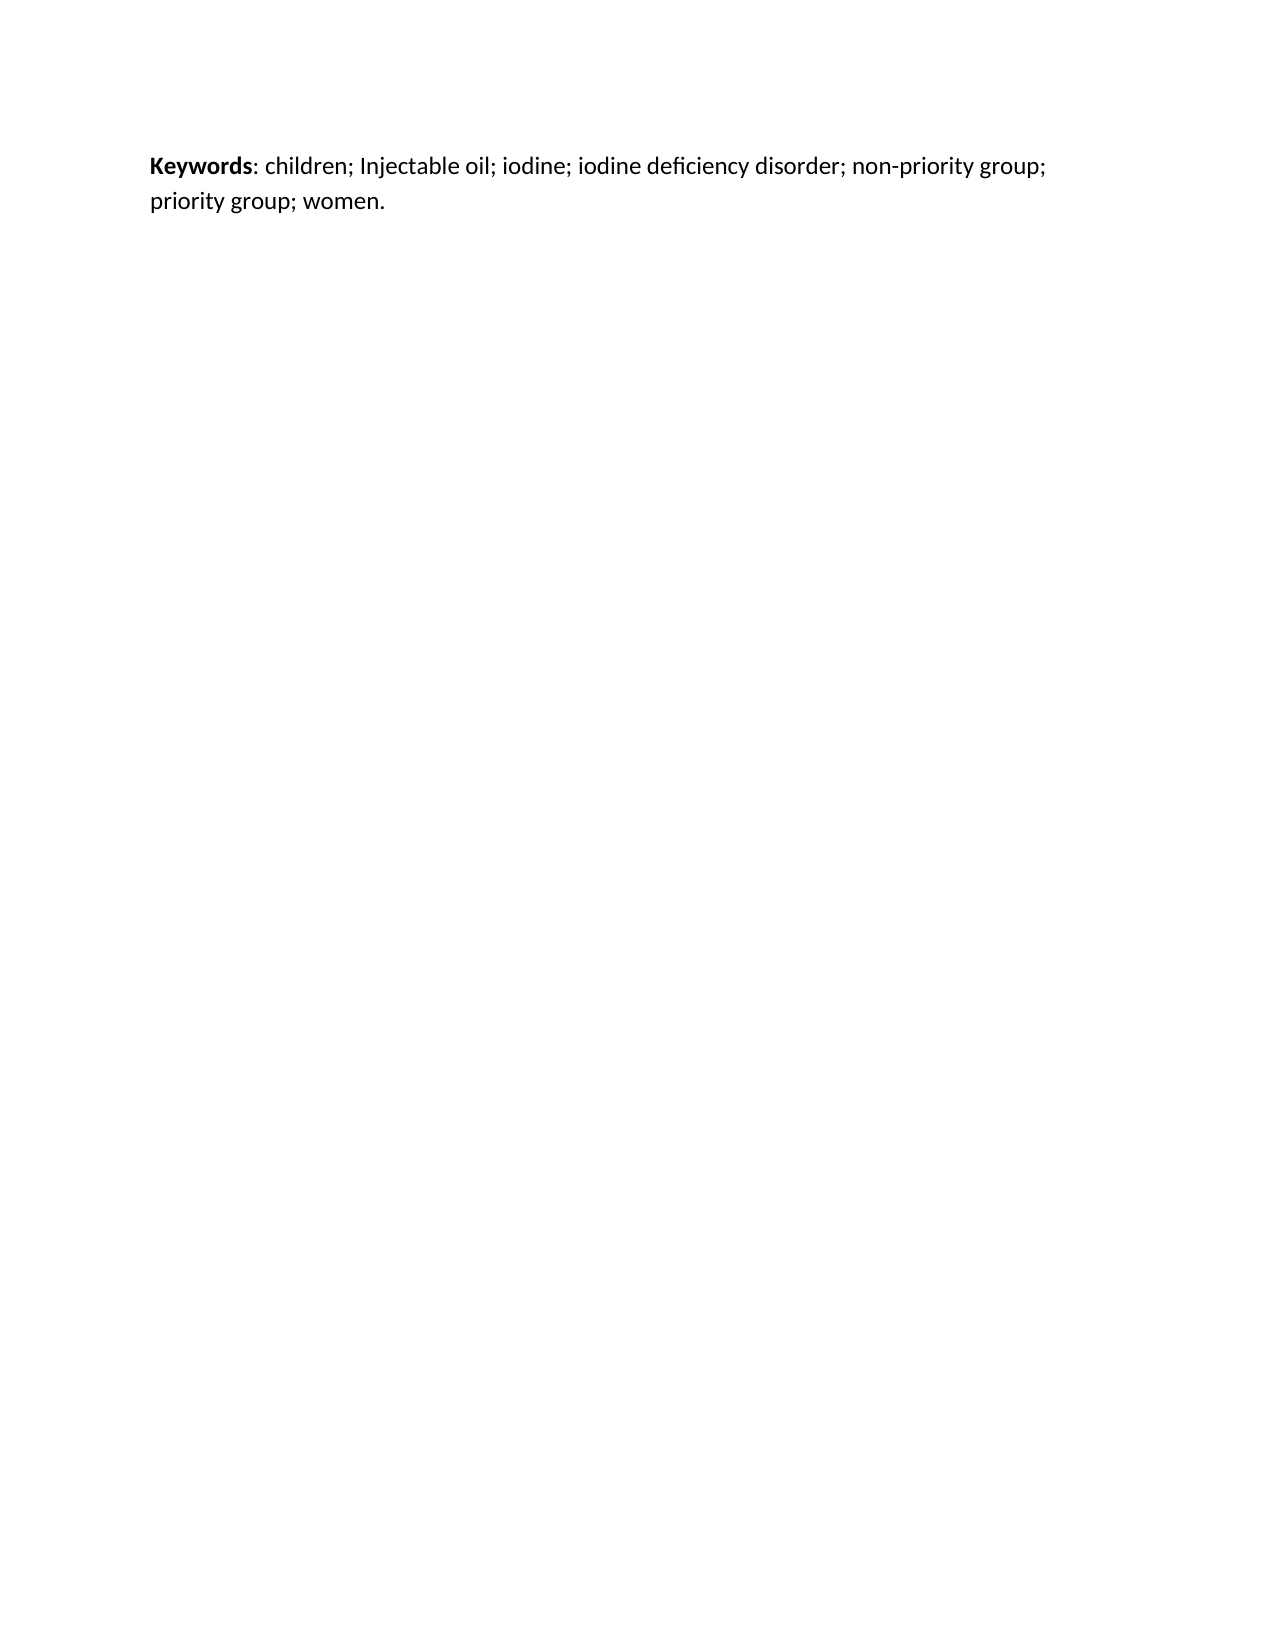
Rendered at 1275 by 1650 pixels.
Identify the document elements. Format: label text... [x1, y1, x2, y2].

text Keywords: children; Injectable oil; iodine; iodine deficiency disorder; non-priority group; priority group; women. [150, 150, 1125, 216]
